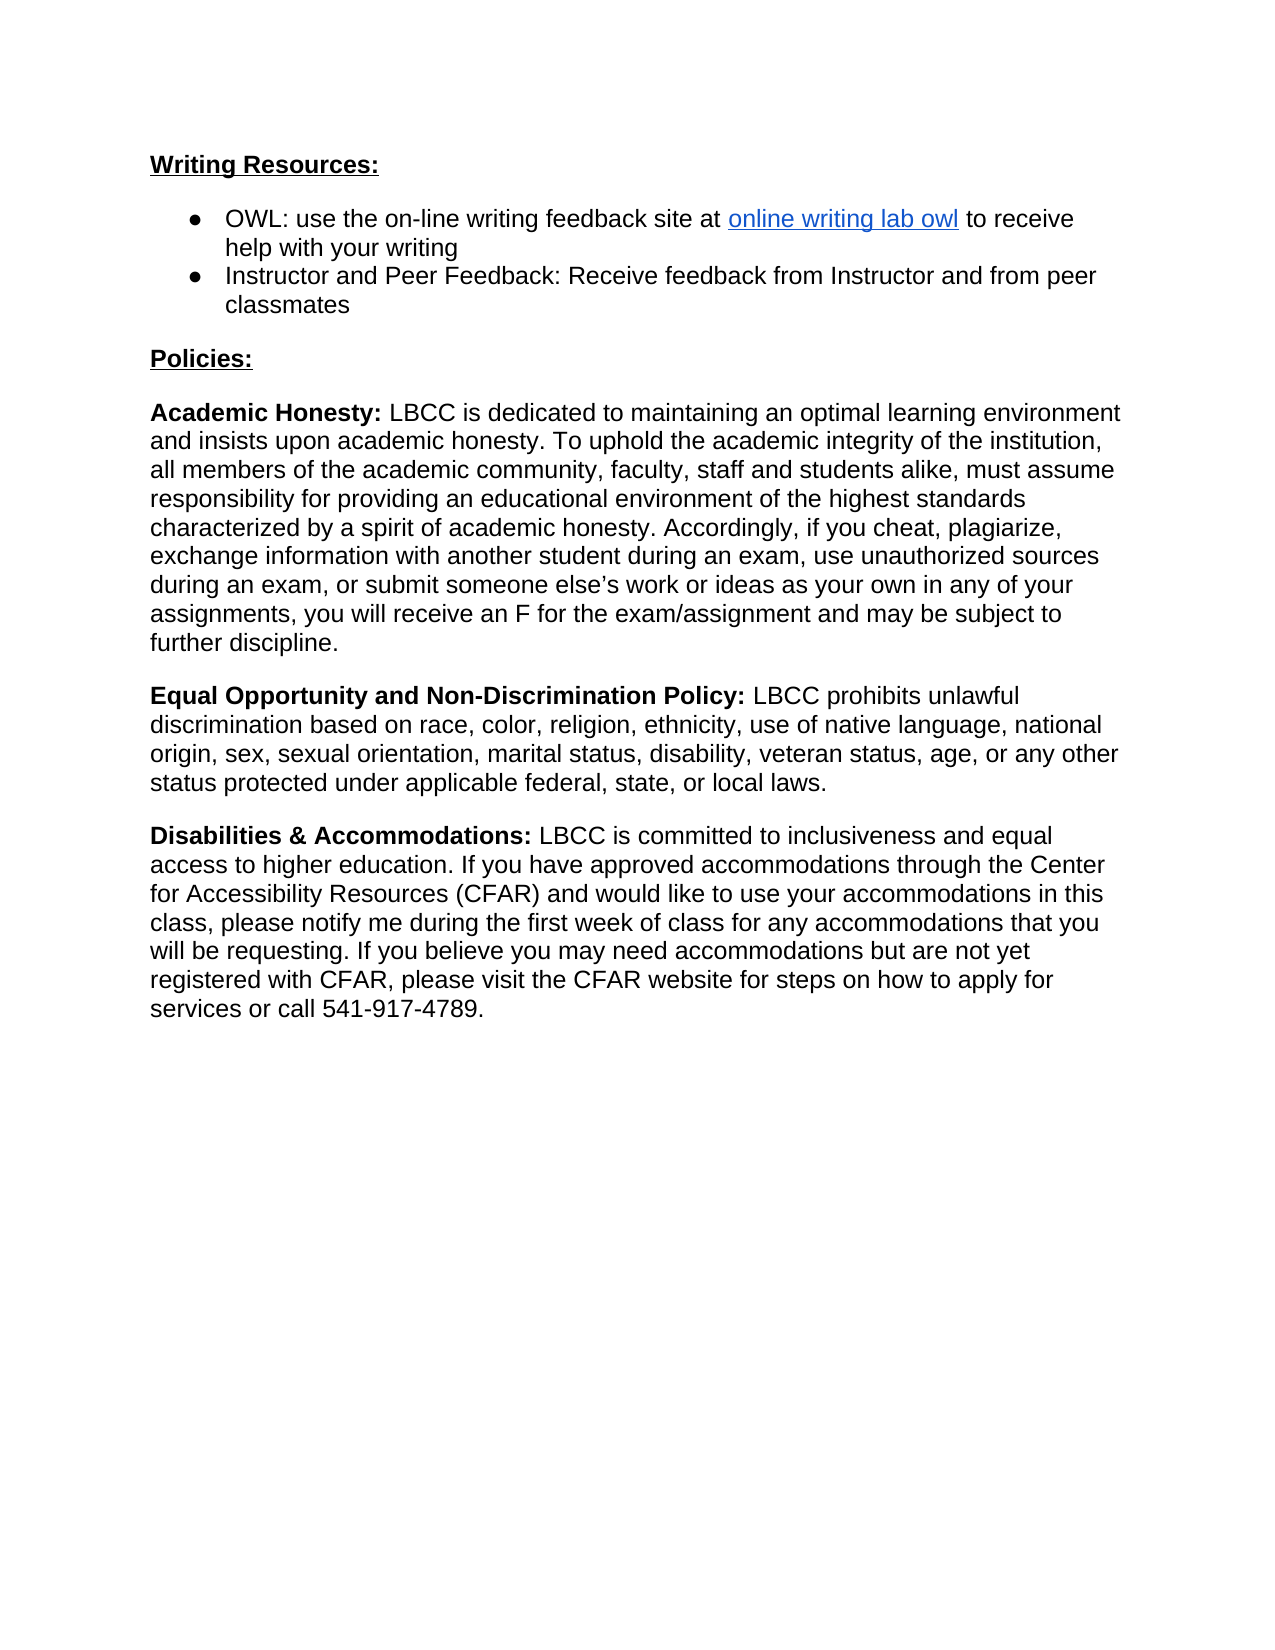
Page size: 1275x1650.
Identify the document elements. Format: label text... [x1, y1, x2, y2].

text Policies: [150, 344, 1125, 372]
text Academic Honesty: LBCC is dedicated to maintaining an optimal learning environment and insists upon academic honesty. To uphold the academic integrity of the institution, all members of the academic community, faculty, staff and students alike, must assume responsibility for providing an educational environment of the highest standards characterized by a spirit of academic honesty. Accordingly, if you cheat, plagiarize, exchange information with another student during an exam, use unauthorized sources during an exam, or submit someone else’s work or ideas as your own in any of your assignments, you will receive an F for the exam/assignment and may be subject to further discipline. [150, 397, 1125, 656]
list Instructor and Peer Feedback: Receive feedback from Instructor and from peer classmates [187, 261, 1125, 319]
text Equal Opportunity and Non-Discrimination Policy: LBCC prohibits unlawful discrimination based on race, color, religion, ethnicity, use of native language, national origin, sex, sexual orientation, marital status, disability, veteran status, age, or any other status protected under applicable federal, state, or local laws. [150, 681, 1125, 796]
list OWL: use the on-line writing feedback site at online writing lab owl to receive help with your writing [187, 204, 1125, 261]
text Disabilities & Accommodations: LBCC is committed to inclusiveness and equal access to higher education. If you have approved accommodations through the Center for Accessibility Resources (CFAR) and would like to use your accommodations in this class, please notify me during the first week of class for any accommodations that you will be requesting. If you believe you may need accommodations but are not yet registered with CFAR, please visit the CFAR website for steps on how to apply for services or call 541-917-4789. [150, 821, 1125, 1022]
text Writing Resources: [150, 150, 1125, 179]
